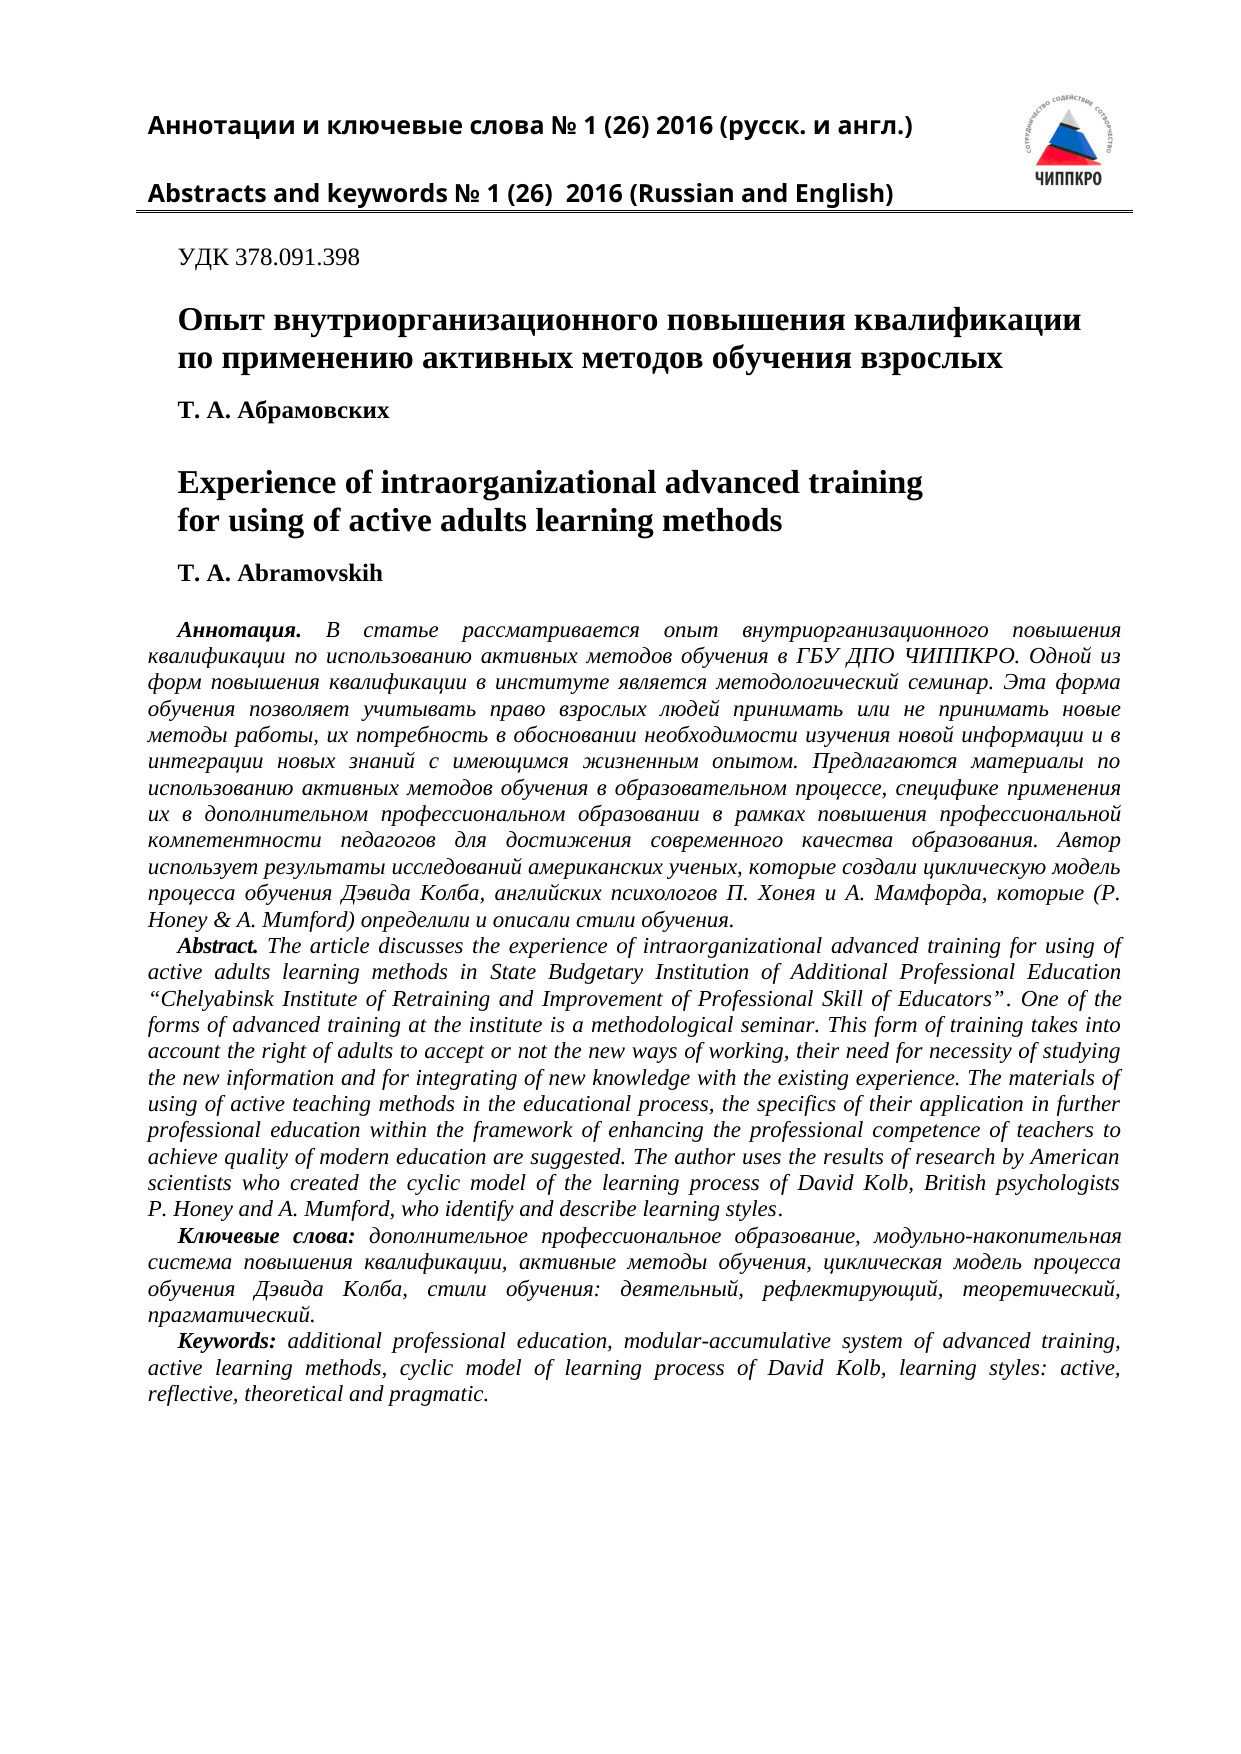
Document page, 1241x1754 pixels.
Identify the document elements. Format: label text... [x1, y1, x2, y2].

text Опыт внутриорганизационного повышения квалификации по применению активных методов обучения взрослых [177, 299, 1122, 376]
text Аннотация. В статье рассматривается опыт внутриорганизационного повышения квалификации по использованию активных методов обучения в ГБУ ДПО ЧИППКРО. Одной из форм повышения квалификации в институте является методологический семинар. Эта форма обучения позволяет учитывать право взрослых людей принимать или не принимать новые методы работы, их потребность в обосновании необходимости изучения новой информации и в интеграции новых знаний с имеющимся жизненным опытом. Предлагаются материалы по использованию активных методов обучения в образовательном процессе, специфике применения их в дополнительном профессиональном образовании в рамках повышения профессиональной компетентности педагогов для достижения современного качества образования. Автор использует результаты исследований американских ученых, которые создали циклическую модель процесса обучения Дэвида Колба, английских психологов П. Хонея и А. Мамфорда, которые (P. Honey & A. Mumford) определили и описали стили обучения. [148, 616, 1122, 932]
text for using of active adults learning methods [177, 501, 1122, 539]
text Keywords: additional professional education, modular-accumulative system of advanced training, active learning methods, cyclic model of learning process of David Kolb, learning styles: active, reflective, theoretical and pragmatic. [148, 1327, 1122, 1406]
text УДК 378.091.398 [177, 242, 1122, 271]
text T. A. Abramovskih [177, 558, 1122, 587]
picture [1016, 86, 1123, 198]
text Ключевые слова: дополнительное профессиональное образование, модульно-накопительная система повышения квалификации, активные методы обучения, циклическая модель процесса обучения Дэвида Колба, стили обучения: деятельный, рефлектирующий, теоретический, прагматический. [148, 1222, 1122, 1327]
text Experience of intraorganizational advanced training [177, 462, 1122, 501]
text Т. А. Абрамовских [177, 395, 1122, 424]
text Abstract. The article discusses the experience of intraorganizational advanced training for using of active adults learning methods in State Budgetary Institution of Additional Professional Education “Chelyabinsk Institute of Retraining and Improvement of Professional Skill of Educators”. One of the forms of advanced training at the institute is a methodological seminar. This form of training takes into account the right of adults to accept or not the new ways of working, their need for necessity of studying the new information and for integrating of new knowledge with the existing experience. The materials of using of active teaching methods in the educational process, the specifics of their application in further professional education within the framework of enhancing the professional competence of teachers to achieve quality of modern education are suggested. The author uses the results of research by American scientists who created the cyclic model of the learning process of David Kolb, British psychologists P. Honey and A. Mumford, who identify and describe learning styles. [148, 932, 1122, 1222]
